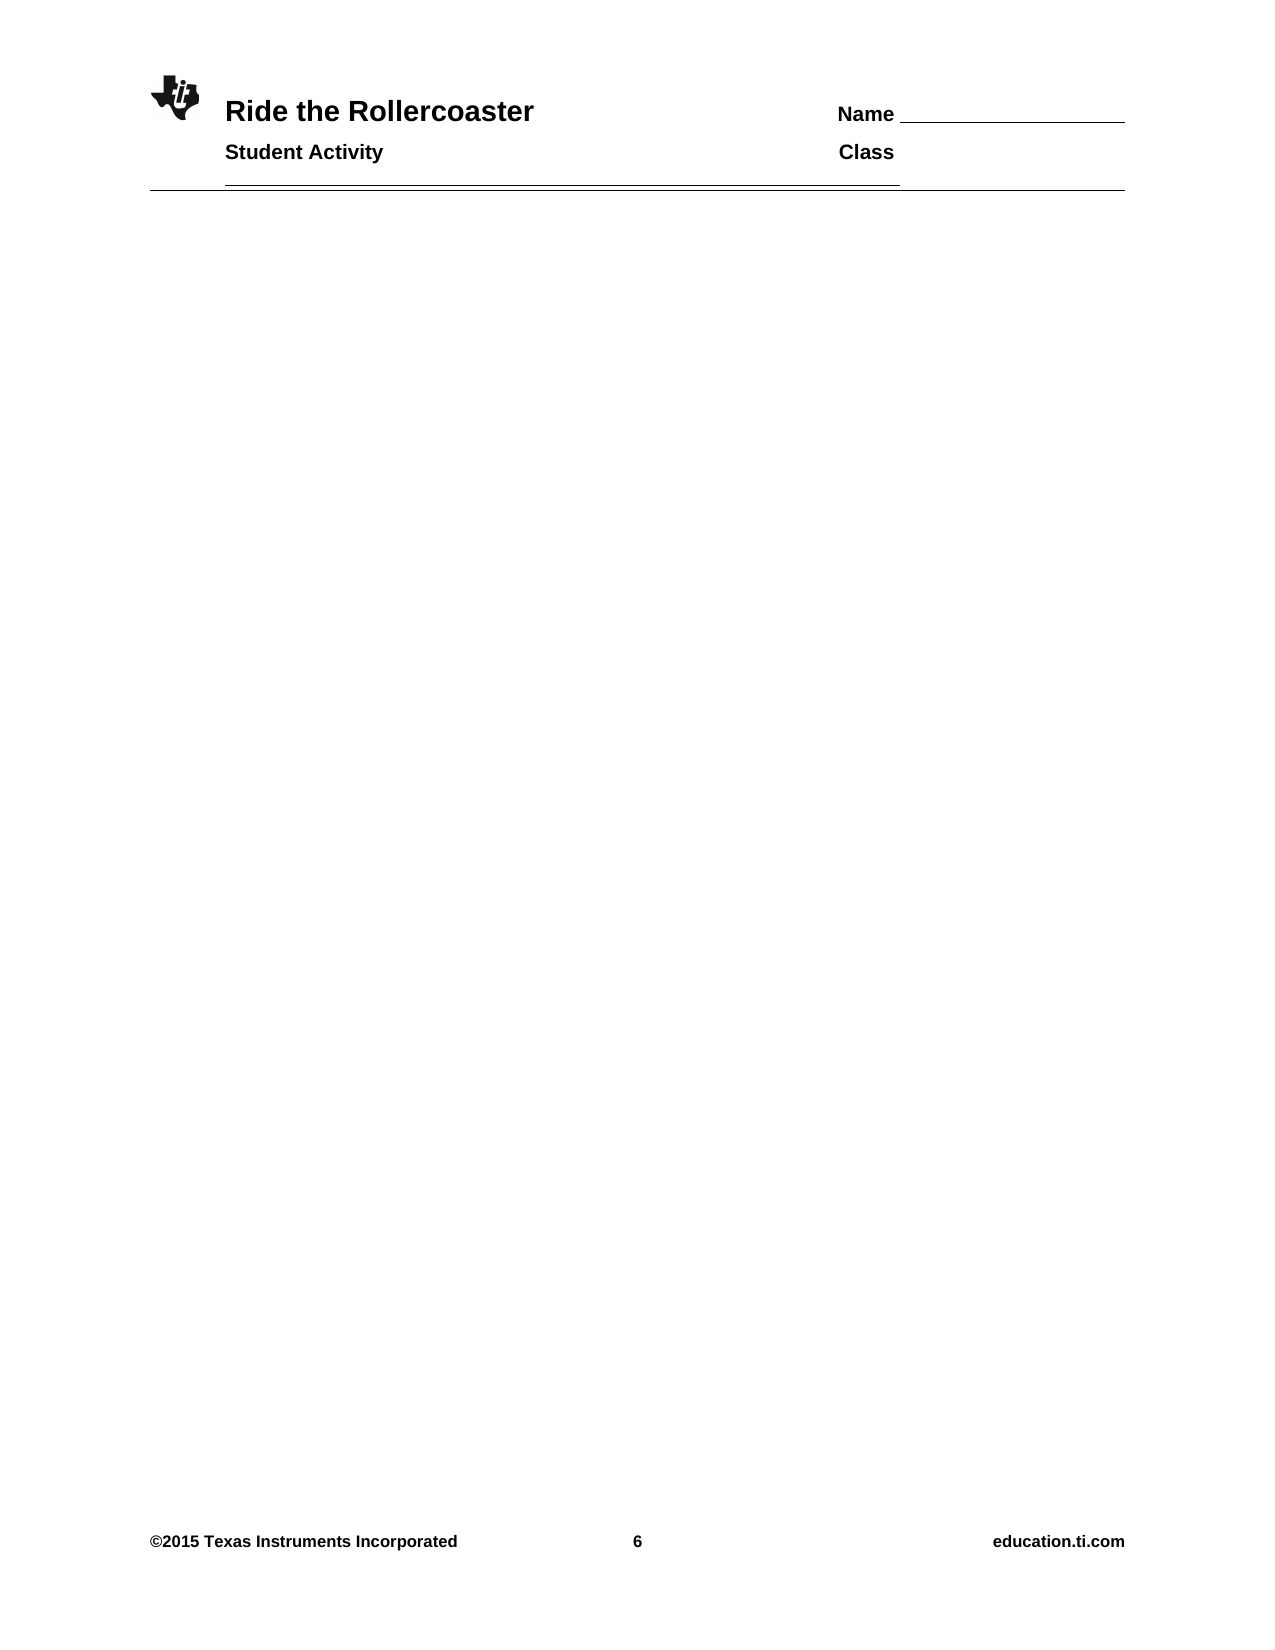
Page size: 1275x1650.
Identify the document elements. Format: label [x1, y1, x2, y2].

picture [150, 75, 200, 121]
